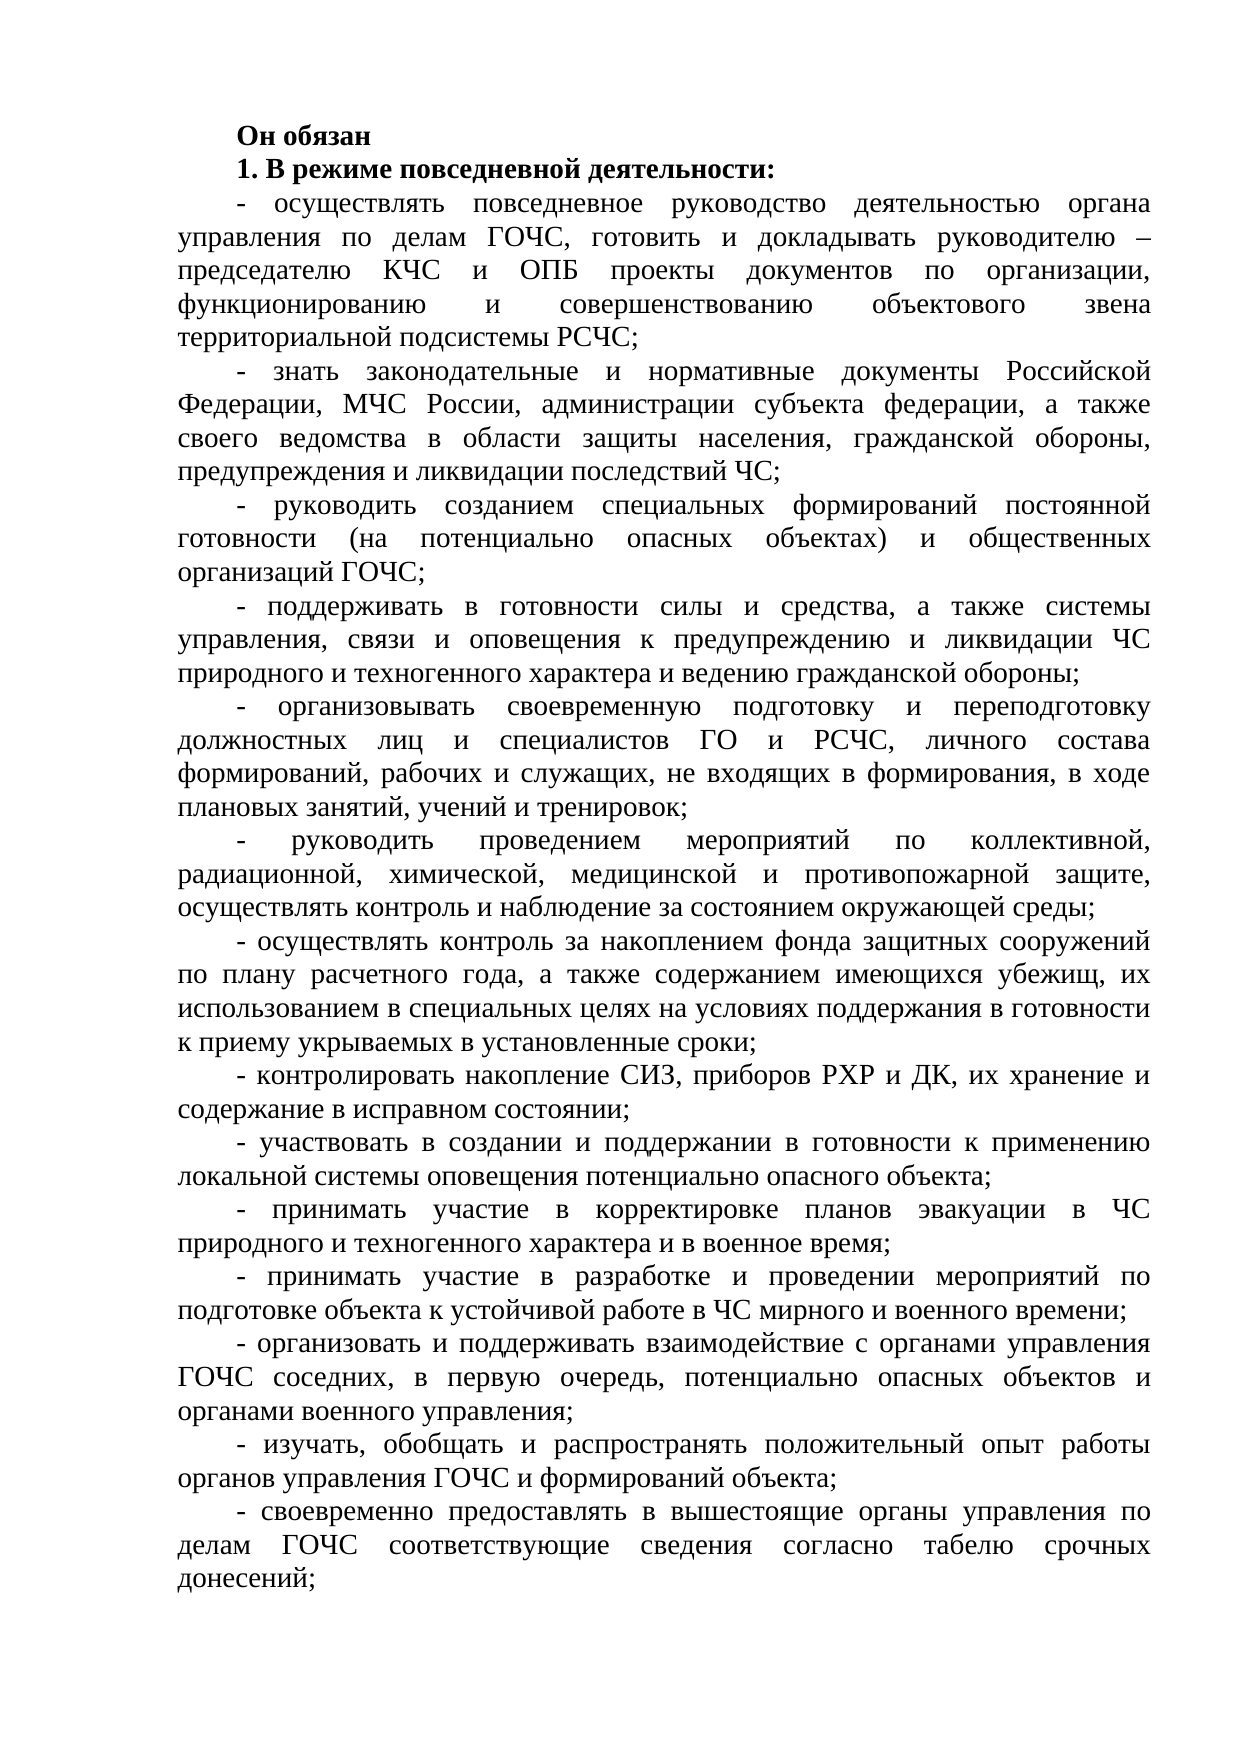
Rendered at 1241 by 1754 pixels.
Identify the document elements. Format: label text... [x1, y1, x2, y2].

text - поддерживать в готовности силы и средства, а также системы управления, связи и оповещения к предупреждению и ликвидации ЧС природного и техногенного характера и ведению гражданской обороны; [177, 588, 1152, 688]
text - осуществлять контроль за накоплением фонда защитных сооружений по плану расчетного года, а также содержанием имеющихся убежищ, их использованием в специальных целях на условиях поддержания в готовности к приему укрываемых в установленные сроки; [177, 923, 1152, 1057]
text - принимать участие в разработке и проведении мероприятий по подготовке объекта к устойчивой работе в ЧС мирного и военного времени; [177, 1258, 1152, 1326]
text - организовывать своевременную подготовку и переподготовку должностных лиц и специалистов ГО и РСЧС, личного состава формирований, рабочих и служащих, не входящих в формирования, в ходе плановых занятий, учений и тренировок; [177, 688, 1152, 822]
text - изучать, обобщать и распространять положительный опыт работы органов управления ГОЧС и формирований объекта; [177, 1426, 1152, 1493]
text - руководить созданием специальных формирований постоянной готовности (на потенциально опасных объектах) и общественных организаций ГОЧС; [177, 487, 1152, 588]
text - знать законодательные и нормативные документы Российской Федерации, МЧС России, администрации субъекта федерации, а также своего ведомства в области защиты населения, гражданской обороны, предупреждения и ликвидации последствий ЧС; [177, 353, 1152, 487]
text - организовать и поддерживать взаимодействие с органами управления ГОЧС соседних, в первую очередь, потенциально опасных объектов и органами военного управления; [177, 1326, 1152, 1426]
text - своевременно предоставлять в вышестоящие органы управления по делам ГОЧС соответствующие сведения согласно табелю срочных донесений; [177, 1493, 1152, 1594]
text - осуществлять повседневное руководство деятельностью органа управления по делам ГОЧС, готовить и докладывать руководителю – председателю КЧС и ОПБ проекты документов по организации, функционированию и совершенствованию объектового звена территориальной подсистемы РСЧС; [177, 185, 1152, 353]
text - участвовать в создании и поддержании в готовности к применению локальной системы оповещения потенциально опасного объекта; [177, 1124, 1152, 1191]
text 1. В режиме повседневной деятельности: [177, 152, 1152, 185]
text Он обязан [177, 118, 1152, 152]
text - руководить проведением мероприятий по коллективной, радиационной, химической, медицинской и противопожарной защите, осуществлять контроль и наблюдение за состоянием окружающей среды; [177, 822, 1152, 923]
text - контролировать накопление СИЗ, приборов РХР и ДК, их хранение и содержание в исправном состоянии; [177, 1057, 1152, 1124]
text - принимать участие в корректировке планов эвакуации в ЧС природного и техногенного характера и в военное время; [177, 1191, 1152, 1258]
